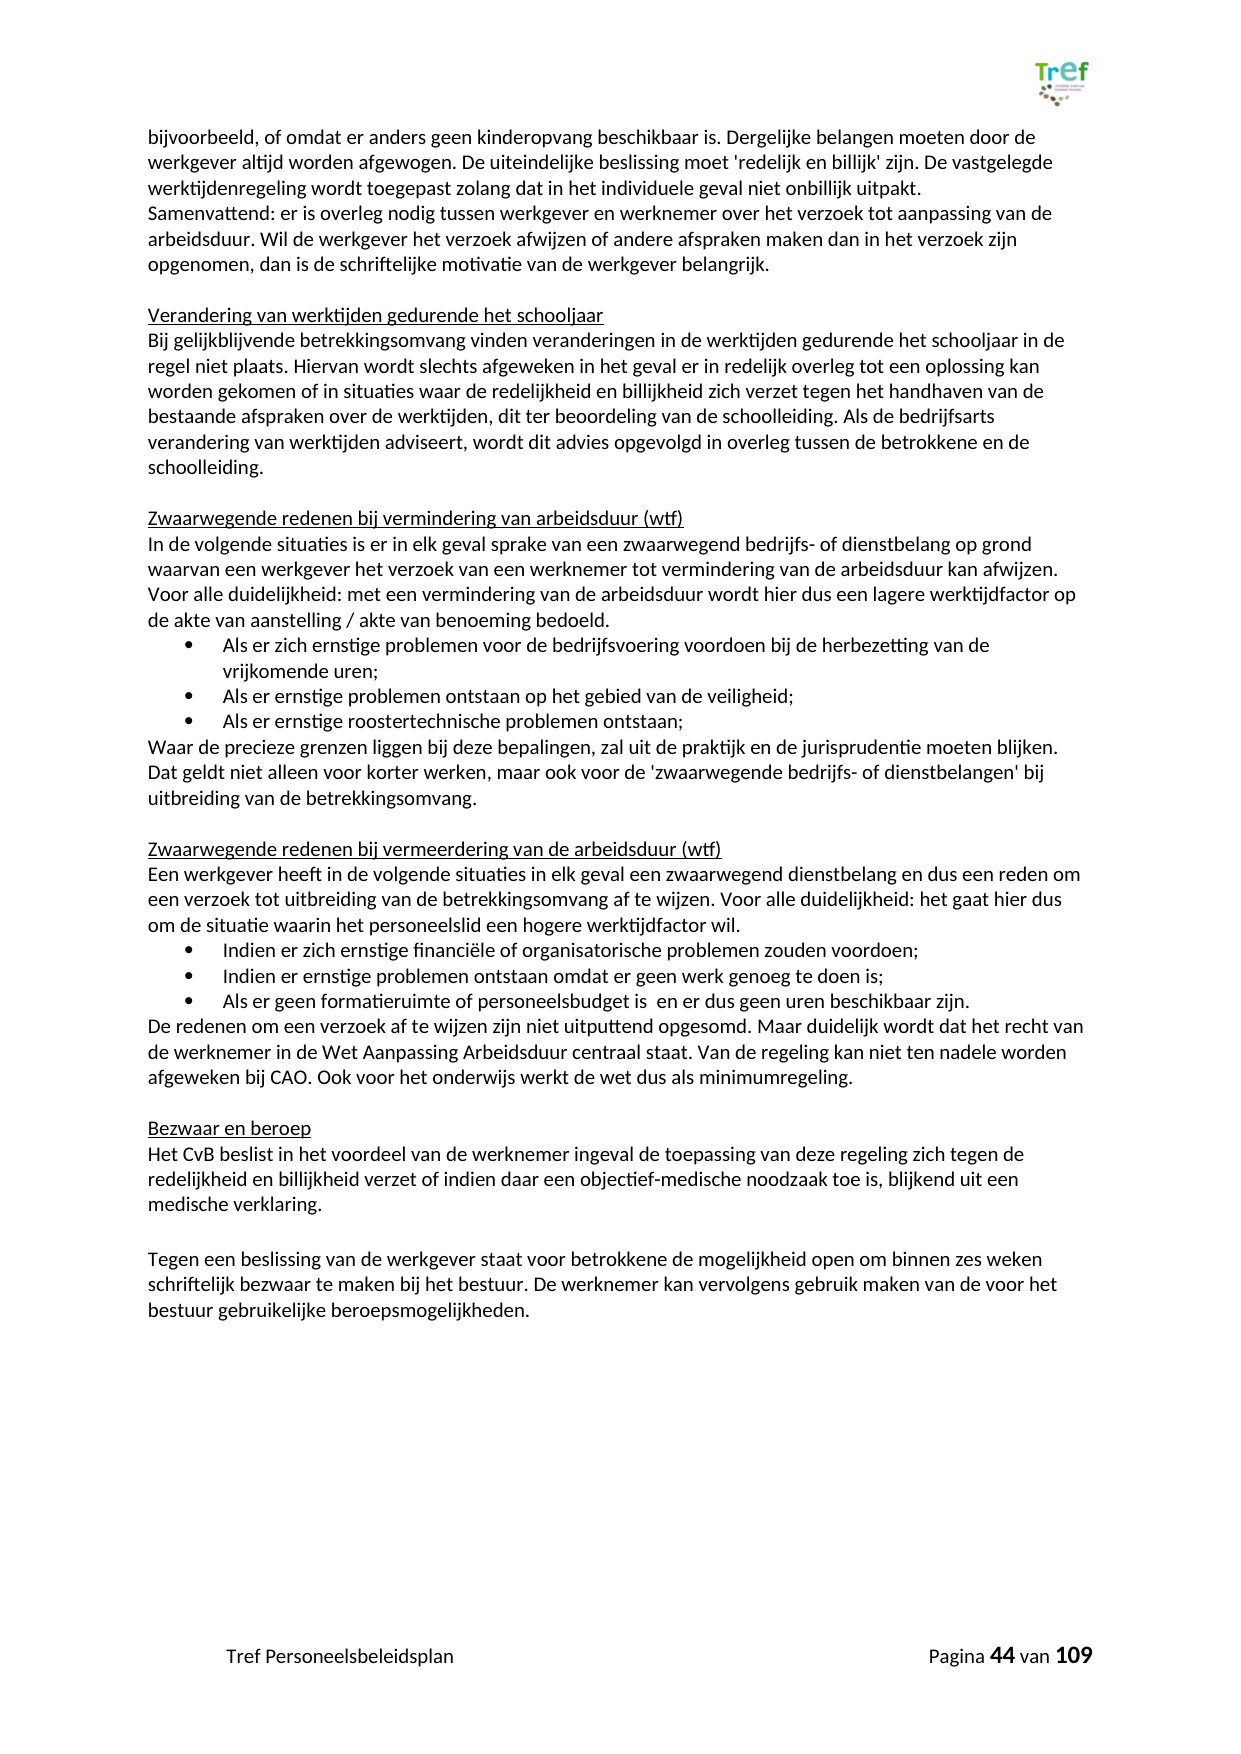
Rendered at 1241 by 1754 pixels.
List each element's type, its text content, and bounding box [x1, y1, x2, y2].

list Als er ernstige problemen ontstaan op het gebied van de veiligheid; [185, 683, 1092, 709]
text Waar de precieze grenzen liggen bij deze bepalingen, zal uit de praktijk en de jurisprudentie moeten blijken. Dat geldt niet alleen voor korter werken, maar ook voor de 'zwaarwegende bedrijfs- of dienstbelangen' bij uitbreiding van de betrekkingsomvang. [148, 734, 1092, 810]
text Bij gelijkblijvende betrekkingsomvang vinden veranderingen in de werktijden gedurende het schooljaar in de regel niet plaats. Hiervan wordt slechts afgeweken in het geval er in redelijk overleg tot een oplossing kan worden gekomen of in situaties waar de redelijkheid en billijkheid zich verzet tegen het handhaven van de bestaande afspraken over de werktijden, dit ter beoordeling van de schoolleiding. Als de bedrijfsarts verandering van werktijden adviseert, wordt dit advies opgevolgd in overleg tussen de betrokkene en de schoolleiding. [148, 327, 1092, 480]
list Indien er ernstige problemen ontstaan omdat er geen werk genoeg te doen is; [185, 963, 1092, 988]
list Als er geen formatieruimte of personeelsbudget is en er dus geen uren beschikbaar zijn. [185, 988, 1092, 1014]
list Indien er zich ernstige financiële of organisatorische problemen zouden voordoen; [185, 937, 1092, 963]
text In de volgende situaties is er in elk geval sprake van een zwaarwegend bedrijfs- of dienstbelang op grond waarvan een werkgever het verzoek van een werknemer tot vermindering van de arbeidsduur kan afwijzen. Voor alle duidelijkheid: met een vermindering van de arbeidsduur wordt hier dus een lagere werktijdfactor op de akte van aanstelling / akte van benoeming bedoeld. [148, 531, 1092, 632]
text Zwaarwegende redenen bij vermindering van arbeidsduur (wtf) [148, 505, 1092, 531]
text Bezwaar en beroep [148, 1115, 1092, 1141]
text Een werkgever heeft in de volgende situaties in elk geval een zwaarwegend dienstbelang en dus een reden om een verzoek tot uitbreiding van de betrekkingsomvang af te wijzen. Voor alle duidelijkheid: het gaat hier dus om de situatie waarin het personeelslid een hogere werktijdfactor wil. [148, 861, 1092, 937]
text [148, 124, 1092, 277]
text Het CvB beslist in het voordeel van de werknemer ingeval de toepassing van deze regeling zich tegen de redelijkheid en billijkheid verzet of indien daar een objectief-medische noodzaak toe is, blijkend uit een medische verklaring. [148, 1141, 1092, 1217]
text Tegen een beslissing van de werkgever staat voor betrokkene de mogelijkheid open om binnen zes weken schriftelijk bezwaar te maken bij het bestuur. De werknemer kan vervolgens gebruik maken van de voor het bestuur gebruikelijke beroepsmogelijkheden. [148, 1246, 1092, 1322]
text De redenen om een verzoek af te wijzen zijn niet uitputtend opgesomd. Maar duidelijk wordt dat het recht van de werknemer in de Wet Aanpassing Arbeidsduur centraal staat. Van de regeling kan niet ten nadele worden afgeweken bij CAO. Ook voor het onderwijs werkt de wet dus als minimumregeling. [148, 1014, 1092, 1090]
text Verandering van werktijden gedurende het schooljaar [148, 302, 1092, 327]
list Als er zich ernstige problemen voor de bedrijfsvoering voordoen bij de herbezetting van de vrijkomende uren; [185, 632, 1092, 683]
list Als er ernstige roostertechnische problemen ontstaan; [185, 709, 1092, 734]
text Zwaarwegende redenen bij vermeerdering van de arbeidsduur (wtf) [148, 836, 1092, 861]
picture [1031, 59, 1093, 111]
